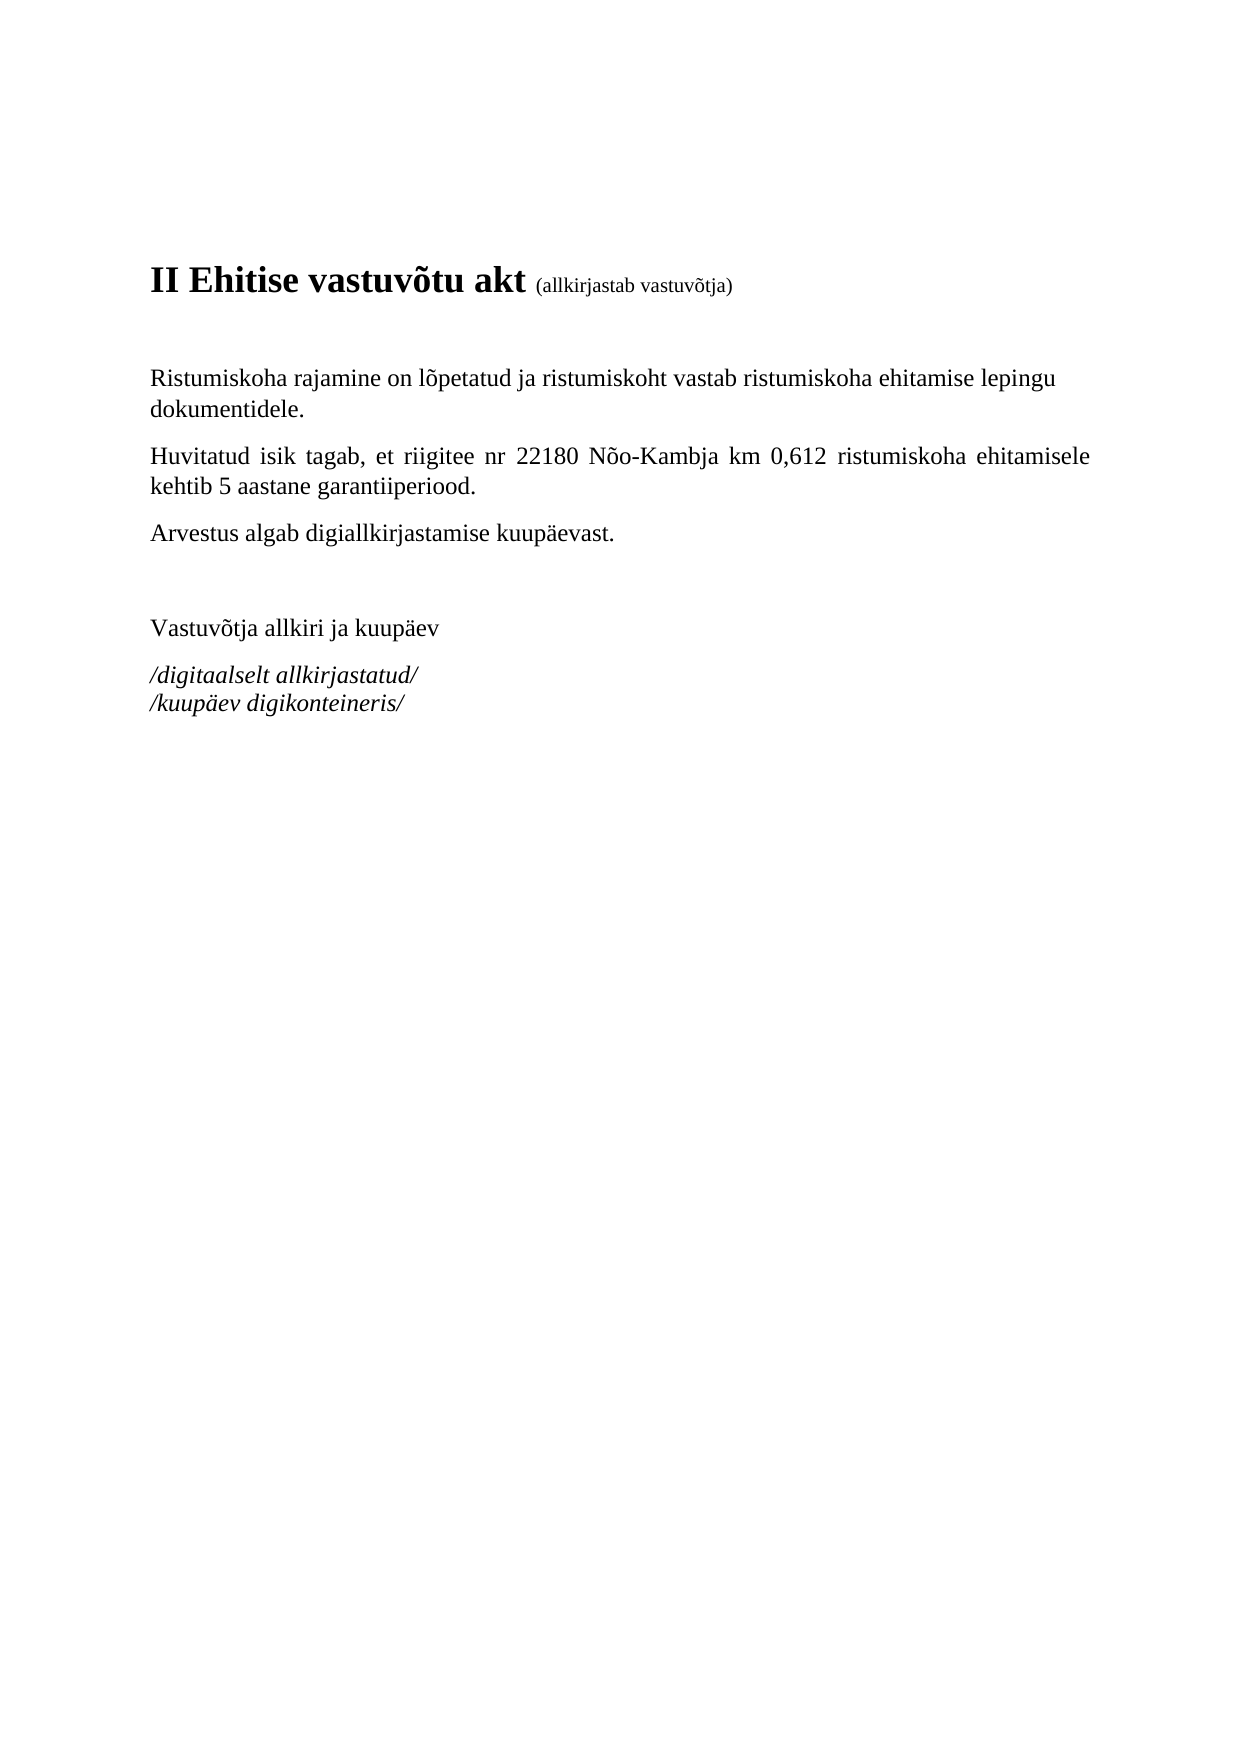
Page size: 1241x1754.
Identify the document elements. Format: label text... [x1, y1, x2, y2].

text Arvestus algab digiallkirjastamise kuupäevast. [150, 518, 1090, 547]
text II Ehitise vastuvõtu akt (allkirjastab vastuvõtja) [150, 257, 1090, 300]
text /kuupäev digikonteineris/ [150, 688, 1090, 717]
text Huvitatud isik tagab, et riigitee nr 22180 Nõo-Kambja km 0,612 ristumiskoha ehitamisele kehtib 5 aastane garantiiperiood. [150, 441, 1090, 500]
text Ristumiskoha rajamine on lõpetatud ja ristumiskoht vastab ristumiskoha ehitamise lepingu dokumentidele. [150, 363, 1090, 423]
text Vastuvõtja allkiri ja kuupäev [150, 613, 1090, 641]
text /digitaalselt allkirjastatud/ [150, 660, 1090, 688]
